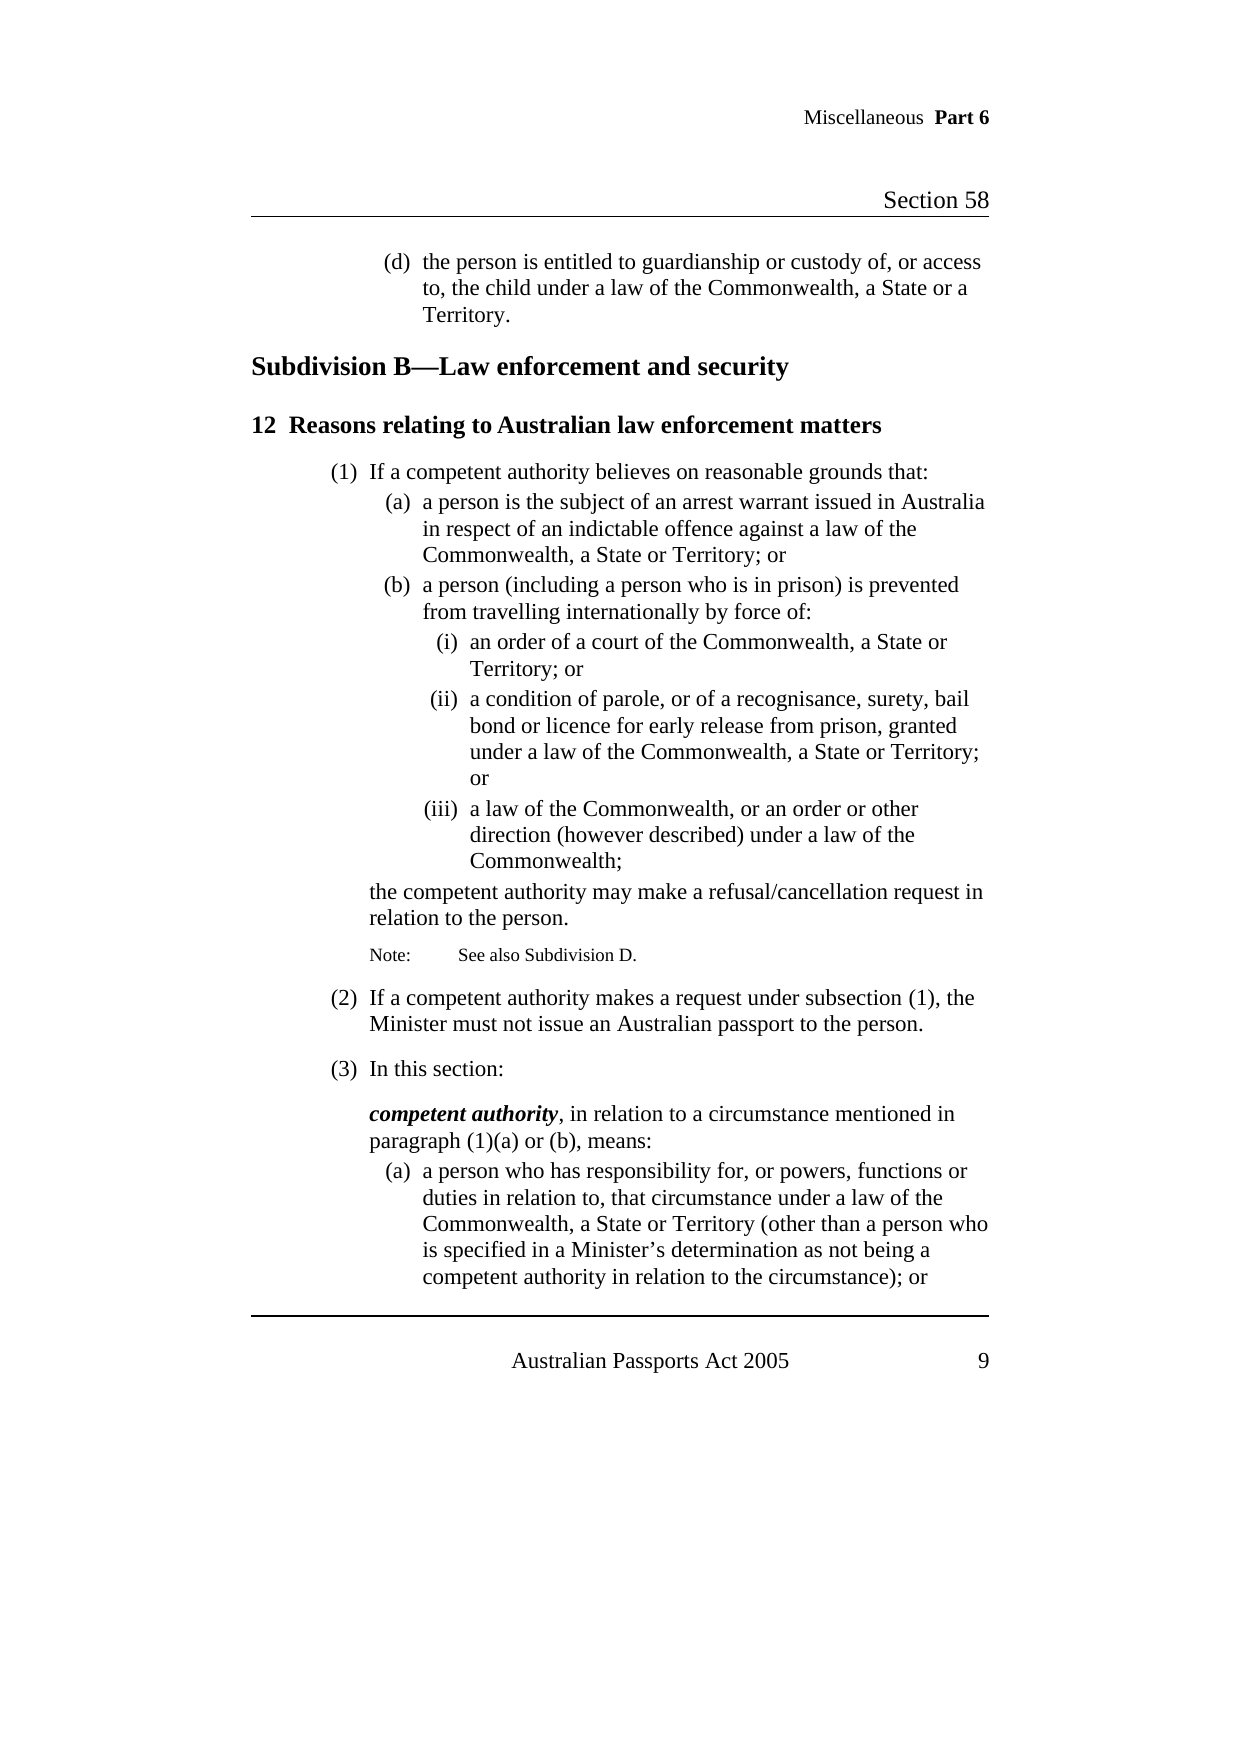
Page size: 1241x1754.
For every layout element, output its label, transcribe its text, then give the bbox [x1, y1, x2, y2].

text (2) If a competent authority makes a request under subsection (1), the Minister must not issue an Australian passport to the person. [251, 984, 989, 1037]
text (d) the person is entitled to guardianship or custody of, or access to, the child under a law of the Commonwealth, a State or a Territory. [251, 248, 989, 327]
text 12 Reasons relating to Australian law enforcement matters [251, 410, 989, 439]
text (3) In this section: [251, 1055, 989, 1082]
text Note: See also Subdivision D. [369, 943, 989, 965]
text (ii) a condition of parole, or of a recognisance, surety, bail bond or licence for early release from prison, granted under a law of the Commonwealth, a State or Territory; or [251, 685, 989, 791]
text Subdivision B—Law enforcement and security [251, 350, 989, 381]
text the competent authority may make a refusal/cancellation request in relation to the person. [369, 878, 989, 931]
text (b) a person (including a person who is in prison) is prevented from travelling internationally by force of: [251, 572, 989, 624]
text competent authority, in relation to a circumstance mentioned in paragraph (1)(a) or (b), means: [369, 1100, 989, 1153]
text (a) a person who has responsibility for, or powers, functions or duties in relation to, that circumstance under a law of the Commonwealth, a State or Territory (other than a person who is specified in a Minister’s determination as not being a competent authority in relation to the circumstance); or [251, 1157, 989, 1289]
text (1) If a competent authority believes on reasonable grounds that: [251, 458, 989, 484]
text (iii) a law of the Commonwealth, or an order or other direction (however described) under a law of the Commonwealth; [251, 795, 989, 874]
text (a) a person is the subject of an arrest warrant issued in Australia in respect of an indictable offence against a law of the Commonwealth, a State or Territory; or [251, 488, 989, 567]
text (i) an order of a court of the Commonwealth, a State or Territory; or [251, 628, 989, 681]
